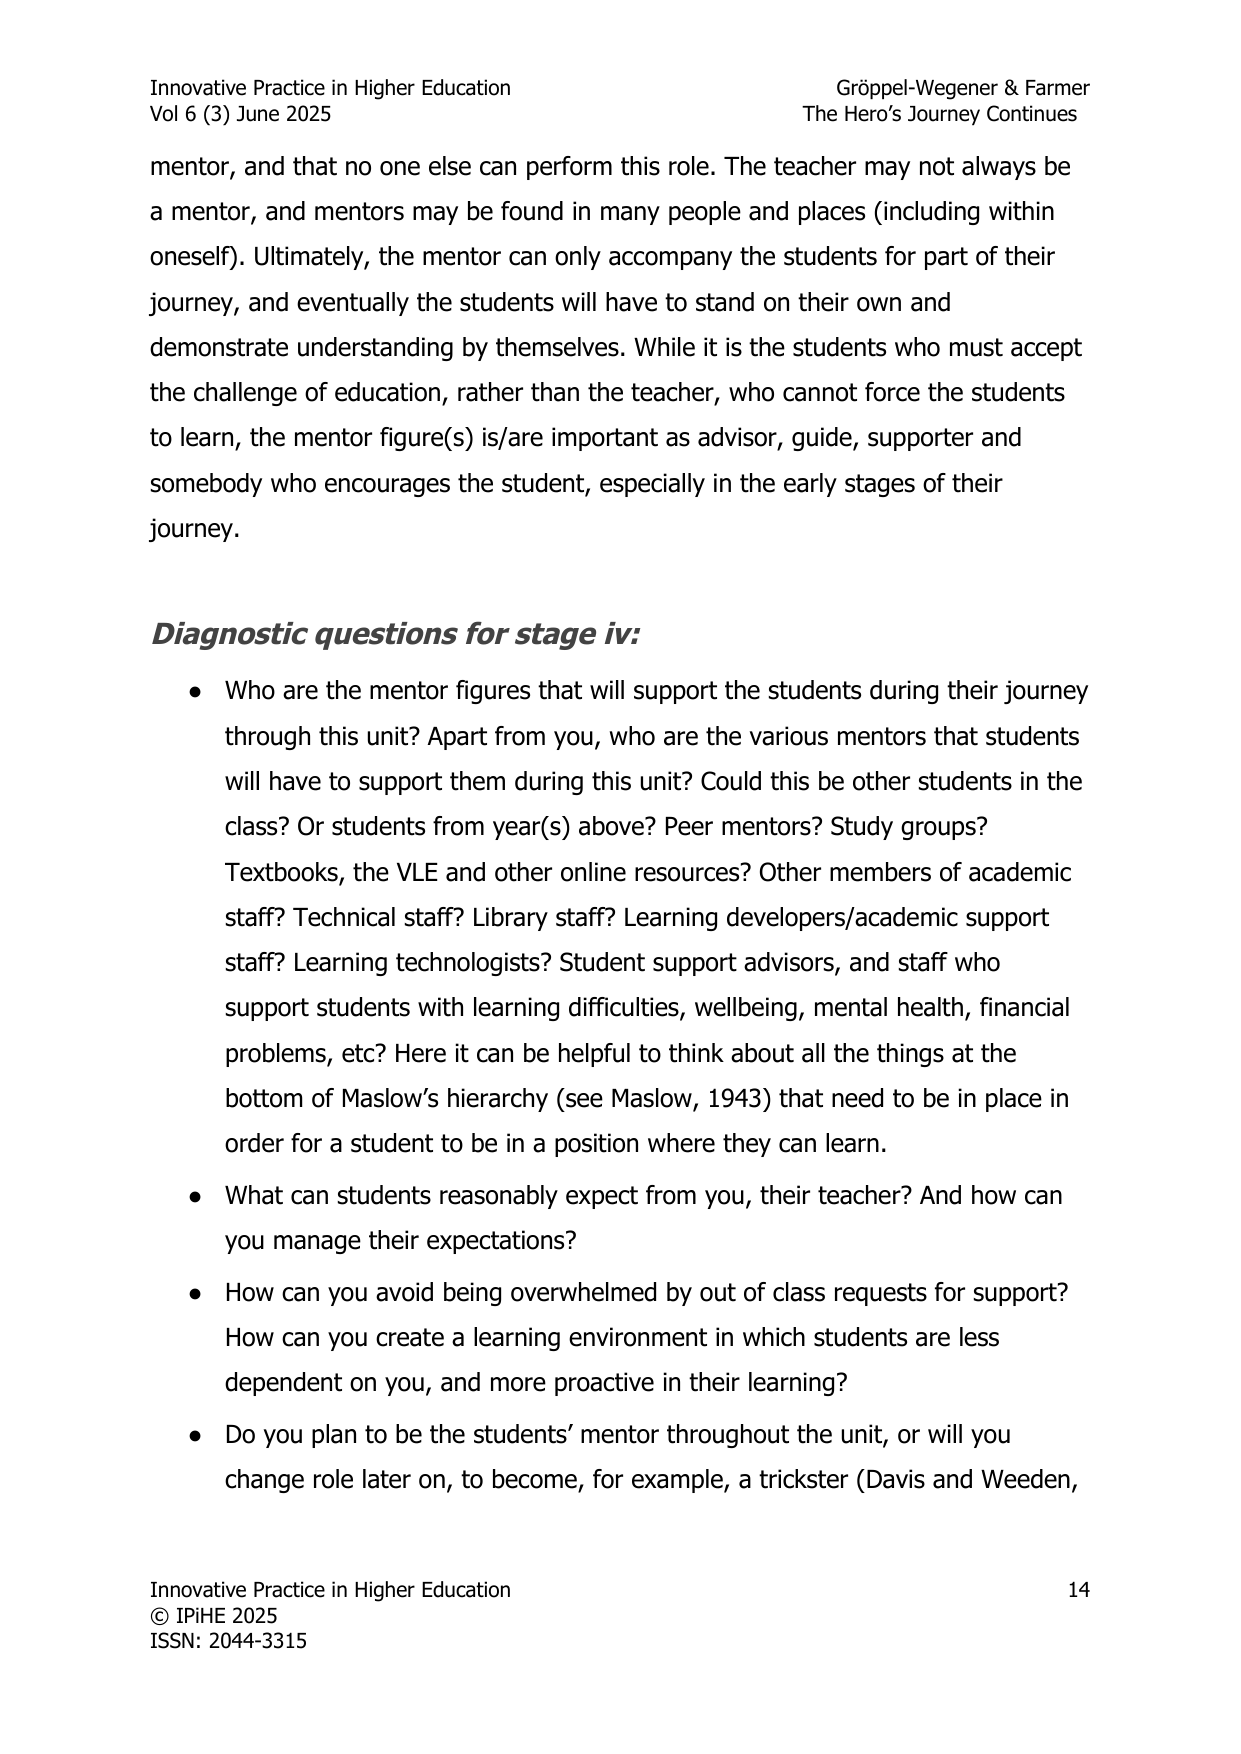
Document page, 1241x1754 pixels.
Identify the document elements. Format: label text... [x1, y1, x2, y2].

list What can students reasonably expect from you, their teacher? And how can you manage their expectations? [187, 1179, 1090, 1255]
subtitle Diagnostic questions for stage iv: [150, 616, 1090, 651]
list Who are the mentor figures that will support the students during their journey through this unit? Apart from you, who are the various mentors that students will have to support them during this unit? Could this be other students in the class? Or students from year(s) above? Peer mentors? Study groups? Textbooks, the VLE and other online resources? Other members of academic staff? Technical staff? Library staff? Learning developers/academic support staff? Learning technologists? Student support advisors, and staff who support students with learning difficulties, wellbeing, mental health, financial problems, etc? Here it can be helpful to think about all the things at the bottom of Maslow’s hierarchy (see Maslow, 1943) that need to be in place in order for a student to be in a position where they can learn. [187, 675, 1090, 1158]
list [187, 1418, 1090, 1494]
list How can you avoid being overwhelmed by out of class requests for support? How can you create a learning environment in which students are less dependent on you, and more proactive in their learning? [187, 1276, 1090, 1397]
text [150, 150, 1090, 543]
